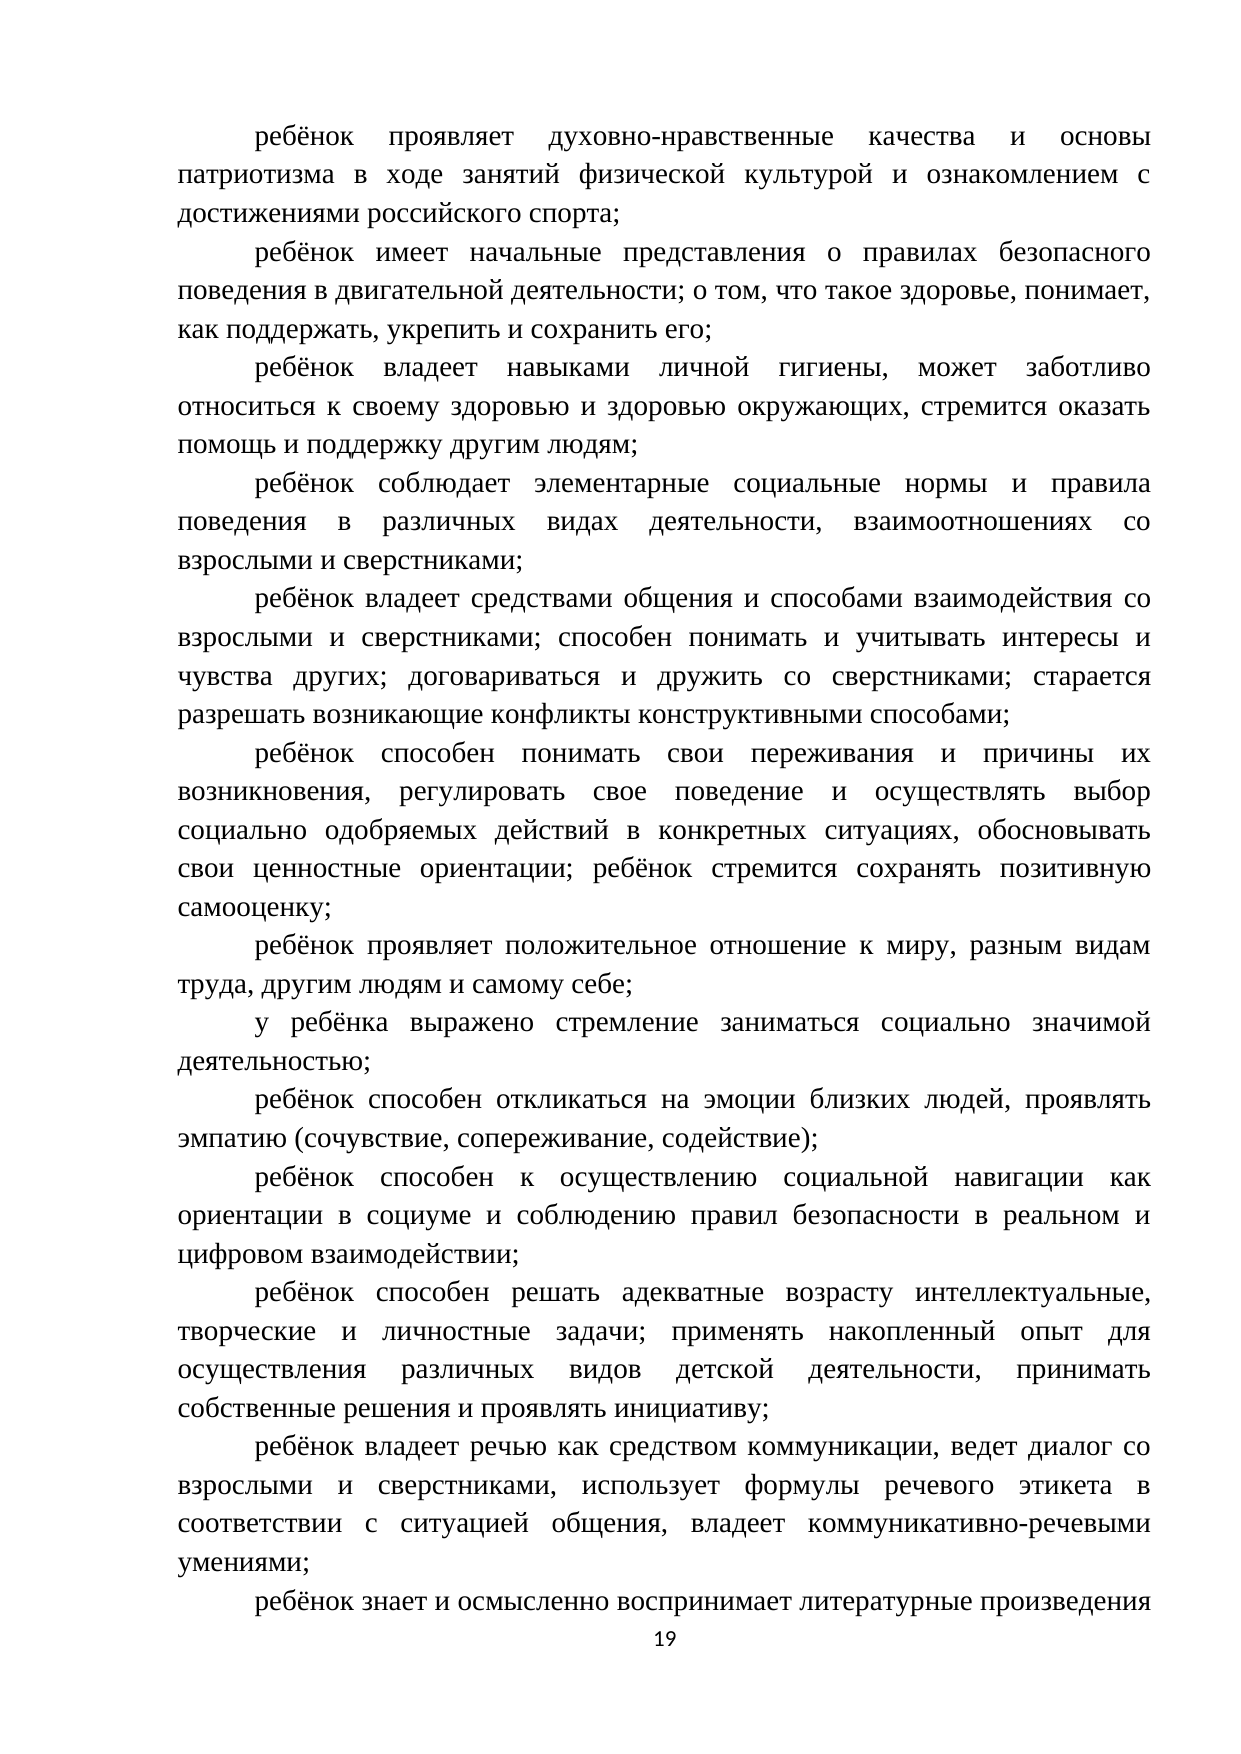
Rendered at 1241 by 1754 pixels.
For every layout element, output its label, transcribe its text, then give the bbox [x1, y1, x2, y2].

text ребёнок проявляет духовно-нравственные качества и основы патриотизма в ходе занятий физической культурой и ознакомлением с достижениями российского спорта; [177, 118, 1152, 229]
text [177, 1583, 1152, 1616]
text ребёнок соблюдает элементарные социальные нормы и правила поведения в различных видах деятельности, взаимоотношениях со взрослыми и сверстниками; [177, 465, 1152, 576]
text ребёнок проявляет положительное отношение к миру, разным видам труда, другим людям и самому себе; [177, 927, 1152, 999]
text ребёнок владеет средствами общения и способами взаимодействия со взрослыми и сверстниками; способен понимать и учитывать интересы и чувства других; договариваться и дружить со сверстниками; старается разрешать возникающие конфликты конструктивными способами; [177, 581, 1152, 730]
text у ребёнка выражено стремление заниматься социально значимой деятельностью; [177, 1004, 1152, 1077]
text ребёнок способен откликаться на эмоции близких людей, проявлять эмпатию (сочувствие, сопереживание, содействие); [177, 1082, 1152, 1154]
text ребёнок способен решать адекватные возрасту интеллектуальные, творческие и личностные задачи; применять накопленный опыт для осуществления различных видов детской деятельности, принимать собственные решения и проявлять инициативу; [177, 1274, 1152, 1423]
text ребёнок владеет речью как средством коммуникации, ведет диалог со взрослыми и сверстниками, использует формулы речевого этикета в соответствии с ситуацией общения, владеет коммуникативно-речевыми умениями; [177, 1428, 1152, 1578]
text ребёнок способен к осуществлению социальной навигации как ориентации в социуме и соблюдению правил безопасности в реальном и цифровом взаимодействии; [177, 1159, 1152, 1269]
text ребёнок владеет навыками личной гигиены, может заботливо относиться к своему здоровью и здоровью окружающих, стремится оказать помощь и поддержку другим людям; [177, 349, 1152, 460]
text ребёнок способен понимать свои переживания и причины их возникновения, регулировать свое поведение и осуществлять выбор социально одобряемых действий в конкретных ситуациях, обосновывать свои ценностные ориентации; ребёнок стремится сохранять позитивную самооценку; [177, 735, 1152, 922]
text ребёнок имеет начальные представления о правилах безопасного поведения в двигательной деятельности; о том, что такое здоровье, понимает, как поддержать, укрепить и сохранить его; [177, 234, 1152, 344]
